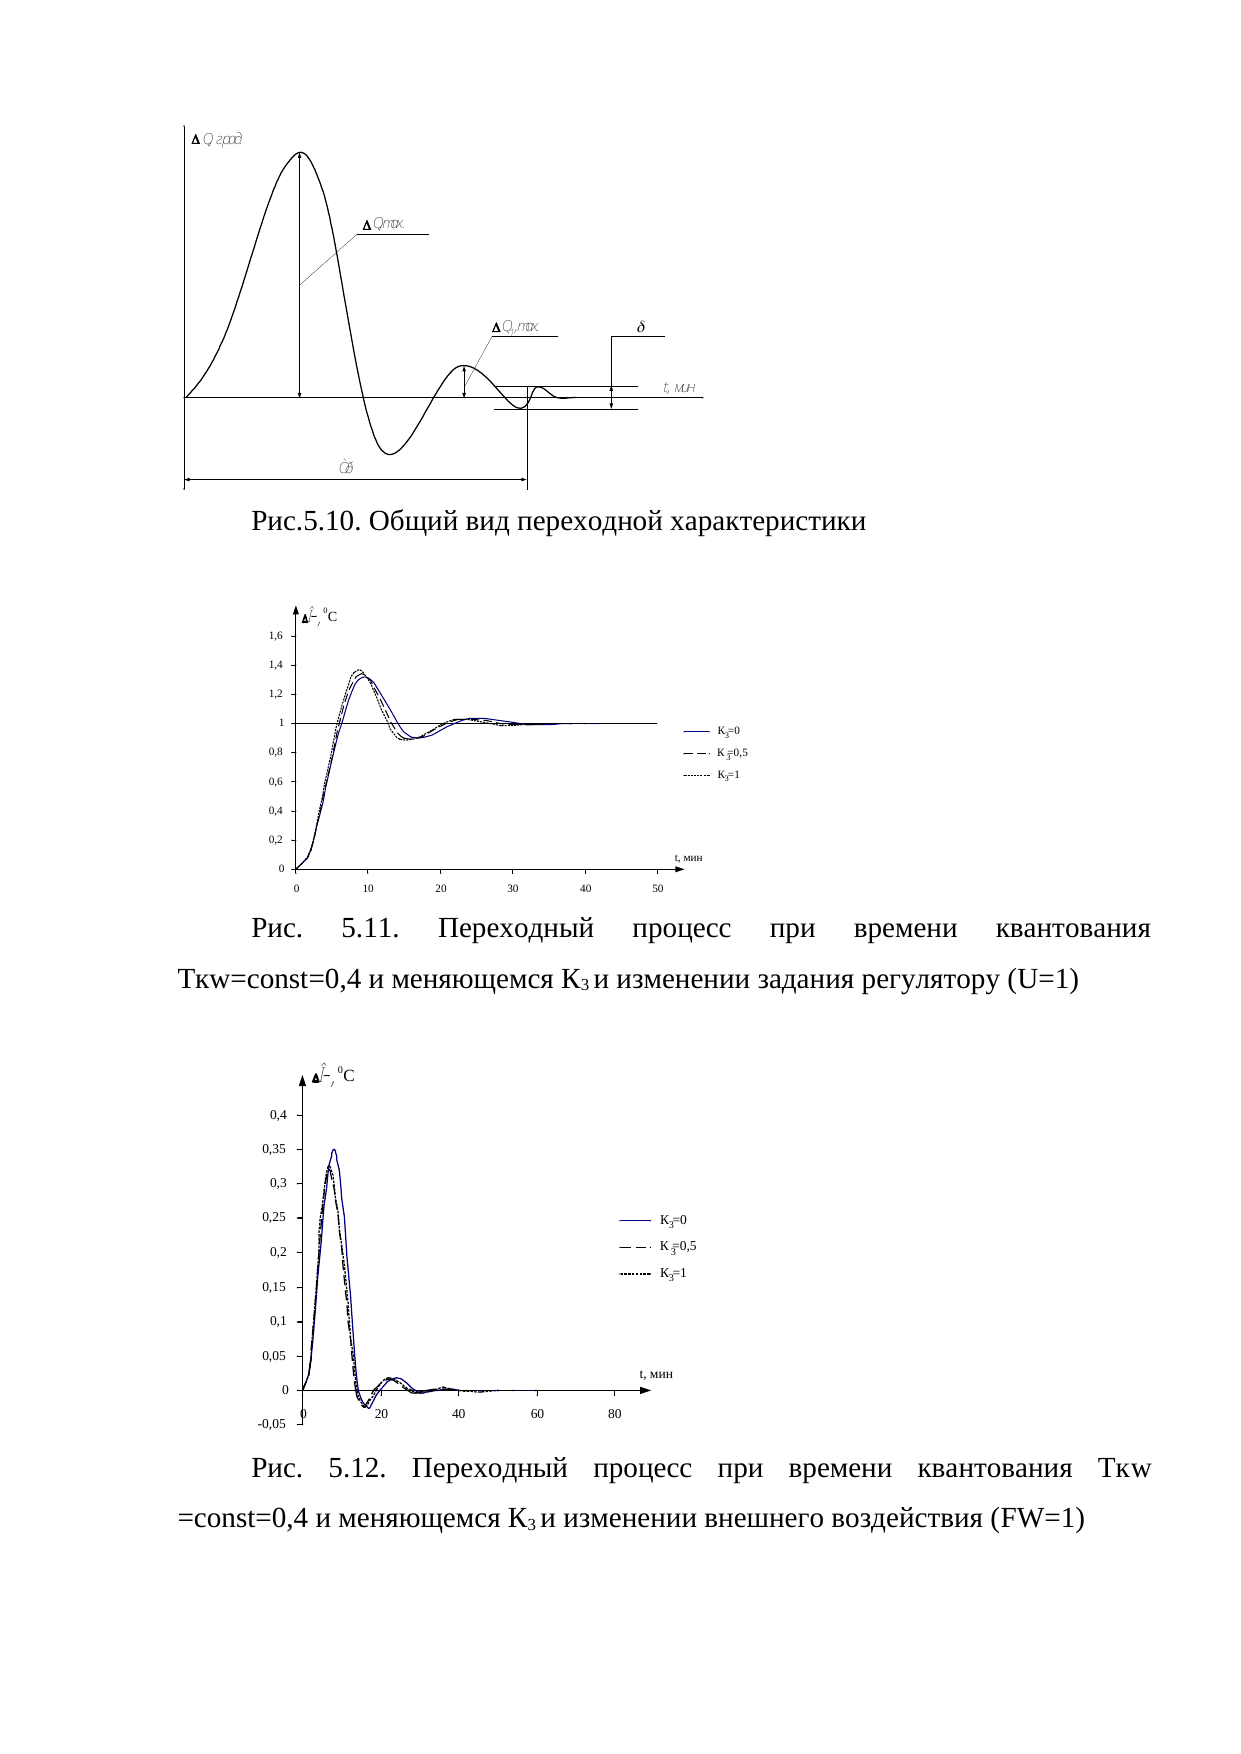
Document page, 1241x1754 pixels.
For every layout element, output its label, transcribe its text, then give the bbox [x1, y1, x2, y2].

text Рис.5.10. Общий вид переходной характеристики [177, 503, 1152, 536]
text Рис. 5.11. Переходный процесс при времени квантования Ткw=const=0,4 и меняющемся К3 и изменении задания регулятору (U=1) [177, 911, 1152, 994]
text Рис. 5.12. Переходный процесс при времени квантования Ткw =const=0,4 и меняющемся К3 и изменении внешнего воздействия (FW=1) [177, 1450, 1152, 1534]
